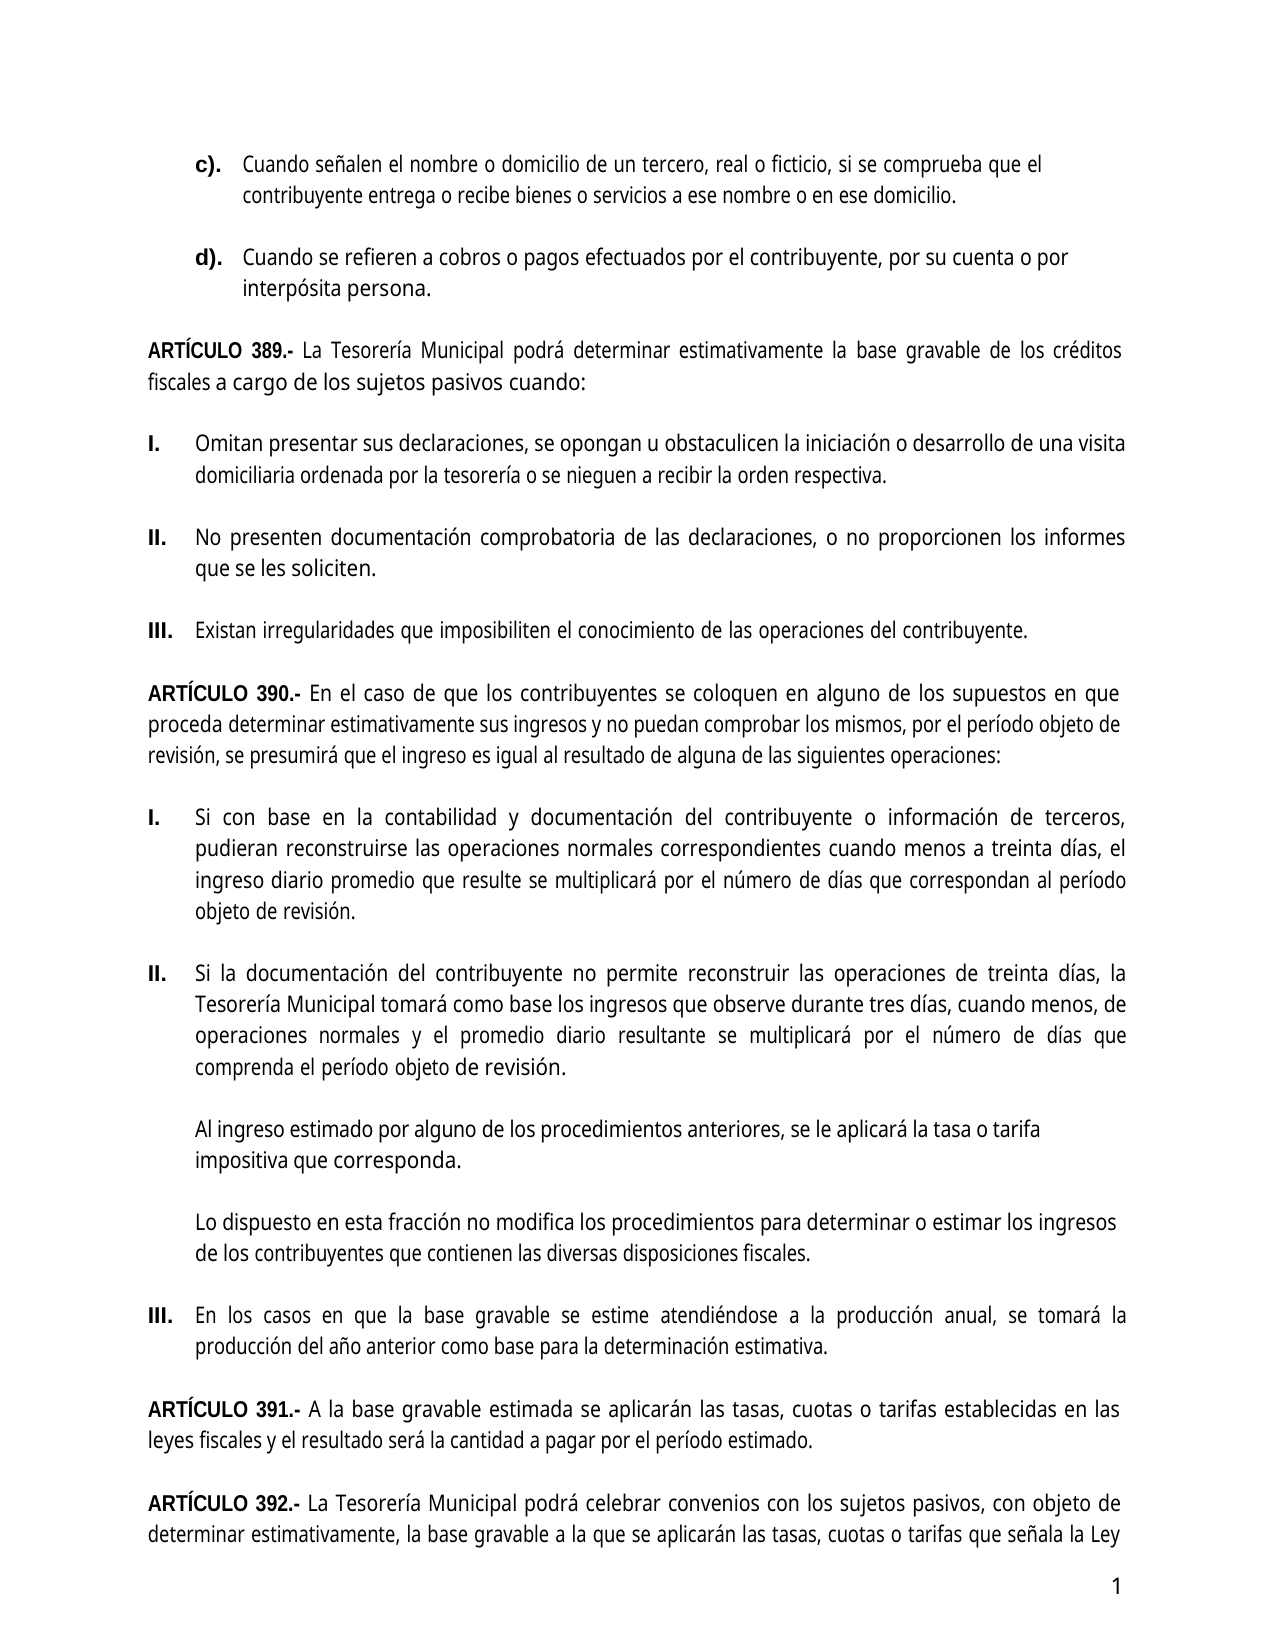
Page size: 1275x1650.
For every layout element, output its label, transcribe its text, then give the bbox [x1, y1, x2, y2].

text ARTÍCULO 389.- La Tesorería Municipal podrá determinar estimativamente la base gravable de los créditos fiscales a cargo de los sujetos pasivos cuando: [148, 334, 1122, 397]
text ARTÍCULO 391.- A la base gravable estimada se aplicarán las tasas, cuotas o tarifas establecidas en las leyes fiscales y el resultado será la cantidad a pagar por el período estimado. [148, 1393, 1122, 1455]
text Al ingreso estimado por alguno de los procedimientos anteriores, se le aplicará la tasa o tarifa impositiva que corresponda. [195, 1112, 1128, 1175]
list No presenten documentación comprobatoria de las declaraciones, o no proporcionen los informes que se les soliciten. [148, 521, 1127, 583]
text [148, 1487, 1122, 1549]
list Cuando señalen el nombre o domicilio de un tercero, real o ficticio, si se comprueba que el contribuyente entrega o recibe bienes o servicios a ese nombre o en ese domicilio. [195, 147, 1122, 210]
list Cuando se refieren a cobros o pagos efectuados por el contribuyente, por su cuenta o por interpósita persona. [195, 241, 1122, 303]
text Lo dispuesto en esta fracción no modifica los procedimientos para determinar o estimar los ingresos de los contribuyentes que contienen las diversas disposiciones fiscales. [195, 1206, 1139, 1268]
list Omitan presentar sus declaraciones, se opongan u obstaculicen la iniciación o desarrollo de una visita domiciliaria ordenada por la tesorería o se nieguen a recibir la orden respectiva. [148, 427, 1127, 490]
list En los casos en que la base gravable se estime atendiéndose a la producción anual, se tomará la producción del año anterior como base para la determinación estimativa. [148, 1299, 1127, 1362]
text ARTÍCULO 390.- En el caso de que los contribuyentes se coloquen en alguno de los supuestos en que proceda determinar estimativamente sus ingresos y no puedan comprobar los mismos, por el período objeto de revisión, se presumirá que el ingreso es igual al resultado de alguna de las siguientes operaciones: [148, 677, 1122, 770]
list Si con base en la contabilidad y documentación del contribuyente o información de terceros, pudieran reconstruirse las operaciones normales correspondientes cuando menos a treinta días, el ingreso diario promedio que resulte se multiplicará por el número de días que correspondan al período objeto de revisión. [148, 801, 1127, 926]
list Existan irregularidades que imposibiliten el conocimiento de las operaciones del contribuyente. [148, 614, 1139, 646]
list Si la documentación del contribuyente no permite reconstruir las operaciones de treinta días, la Tesorería Municipal tomará como base los ingresos que observe durante tres días, cuando menos, de operaciones normales y el promedio diario resultante se multiplicará por el número de días que comprenda el período objeto de revisión. [148, 957, 1127, 1082]
